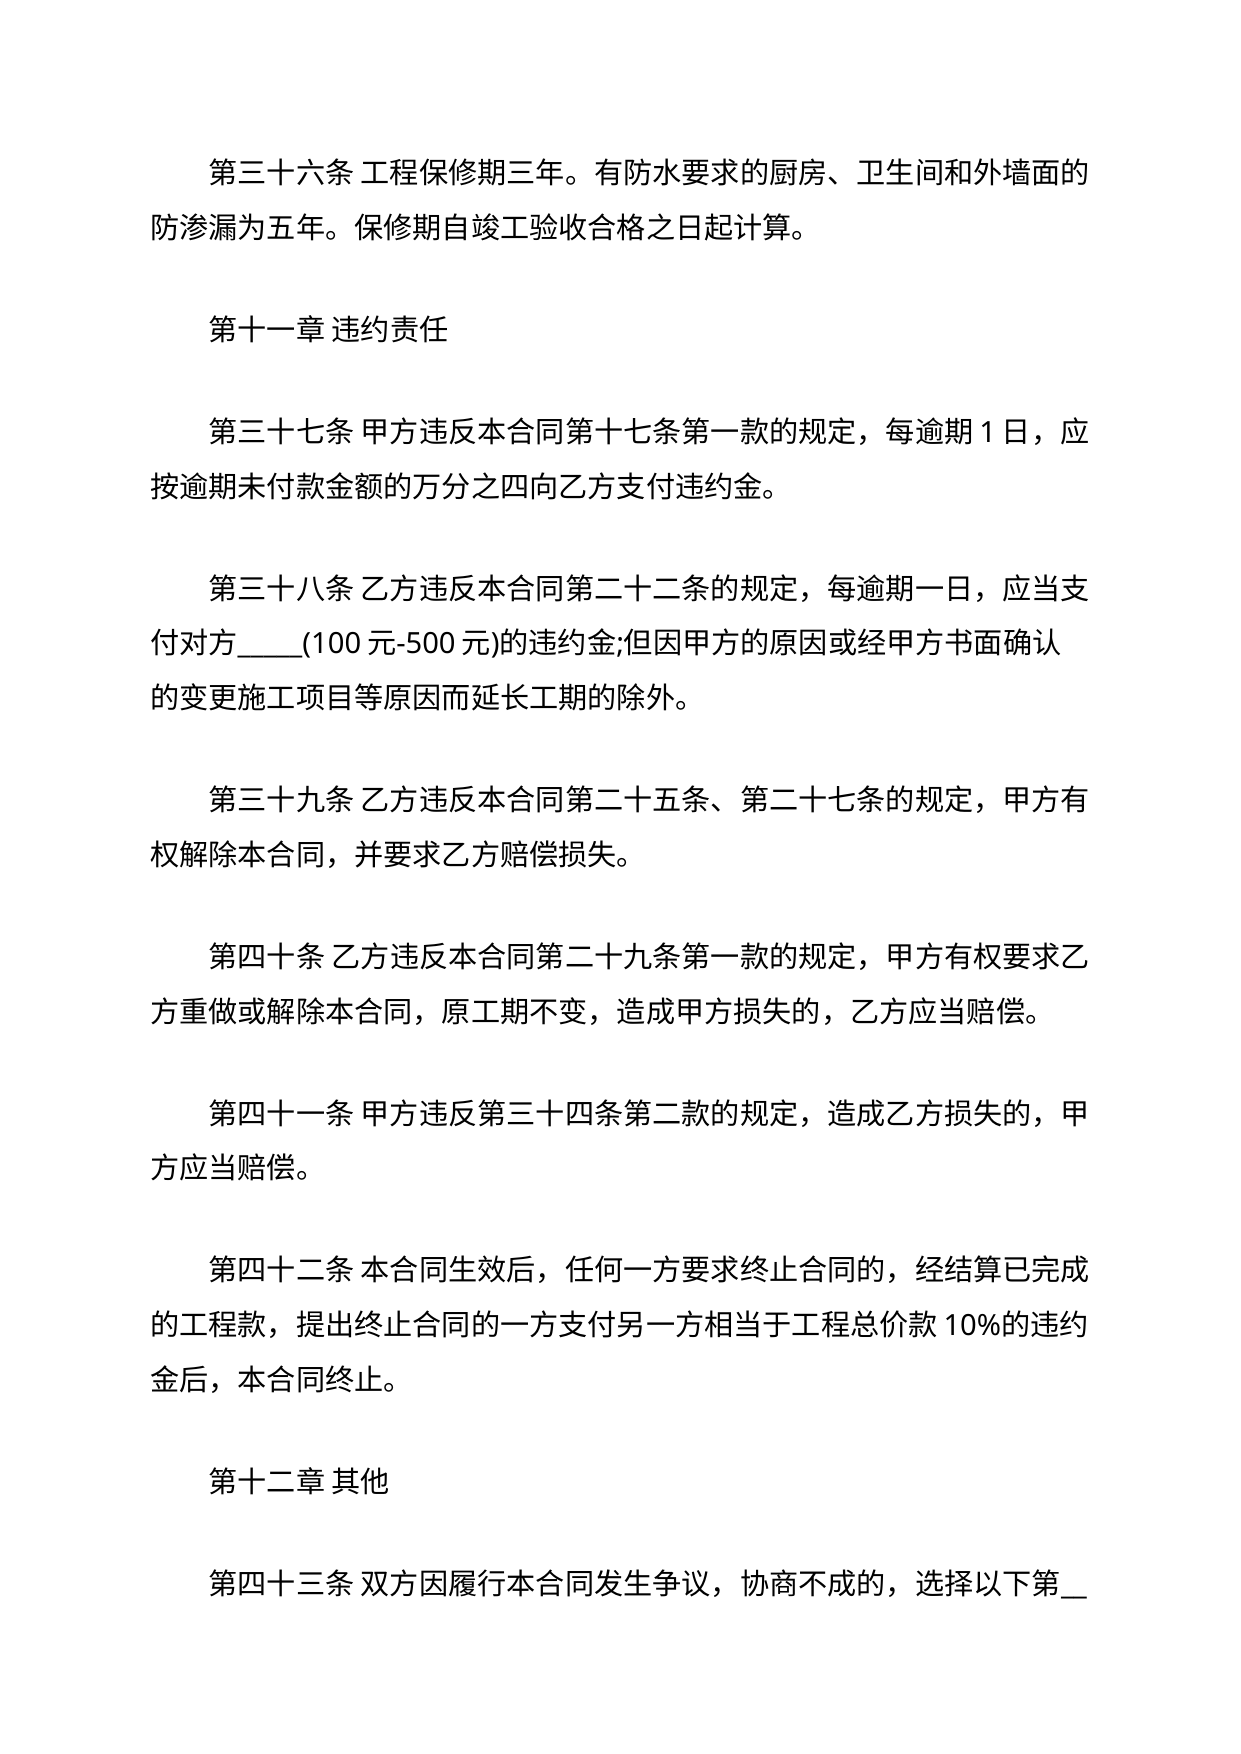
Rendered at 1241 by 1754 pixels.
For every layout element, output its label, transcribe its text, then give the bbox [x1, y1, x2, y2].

text 第三十六条 工程保修期三年。有防水要求的厨房、卫生间和外墙面的防渗漏为五年。保修期自竣工验收合格之日起计算。 [150, 150, 1090, 247]
text 第四十二条 本合同生效后，任何一方要求终止合同的，经结算已完成的工程款，提出终止合同的一方支付另一方相当于工程总价款10%的违约金后，本合同终止。 [150, 1247, 1090, 1399]
text 第三十九条 乙方违反本合同第二十五条、第二十七条的规定，甲方有权解除本合同，并要求乙方赔偿损失。 [150, 777, 1090, 874]
text 第三十七条 甲方违反本合同第十七条第一款的规定，每逾期1日，应按逾期未付款金额的万分之四向乙方支付违约金。 [150, 408, 1090, 506]
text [150, 1560, 1090, 1603]
text 第四十一条 甲方违反第三十四条第二款的规定，造成乙方损失的，甲方应当赔偿。 [150, 1090, 1090, 1187]
text 第四十条 乙方违反本合同第二十九条第一款的规定，甲方有权要求乙方重做或解除本合同，原工期不变，造成甲方损失的，乙方应当赔偿。 [150, 933, 1090, 1031]
text 第三十八条 乙方违反本合同第二十二条的规定，每逾期一日，应当支付对方_____(100元-500元)的违约金;但因甲方的原因或经甲方书面确认的变更施工项目等原因而延长工期的除外。 [150, 565, 1090, 717]
text 第十二章 其他 [150, 1458, 1090, 1501]
text 第十一章 违约责任 [150, 307, 1090, 349]
